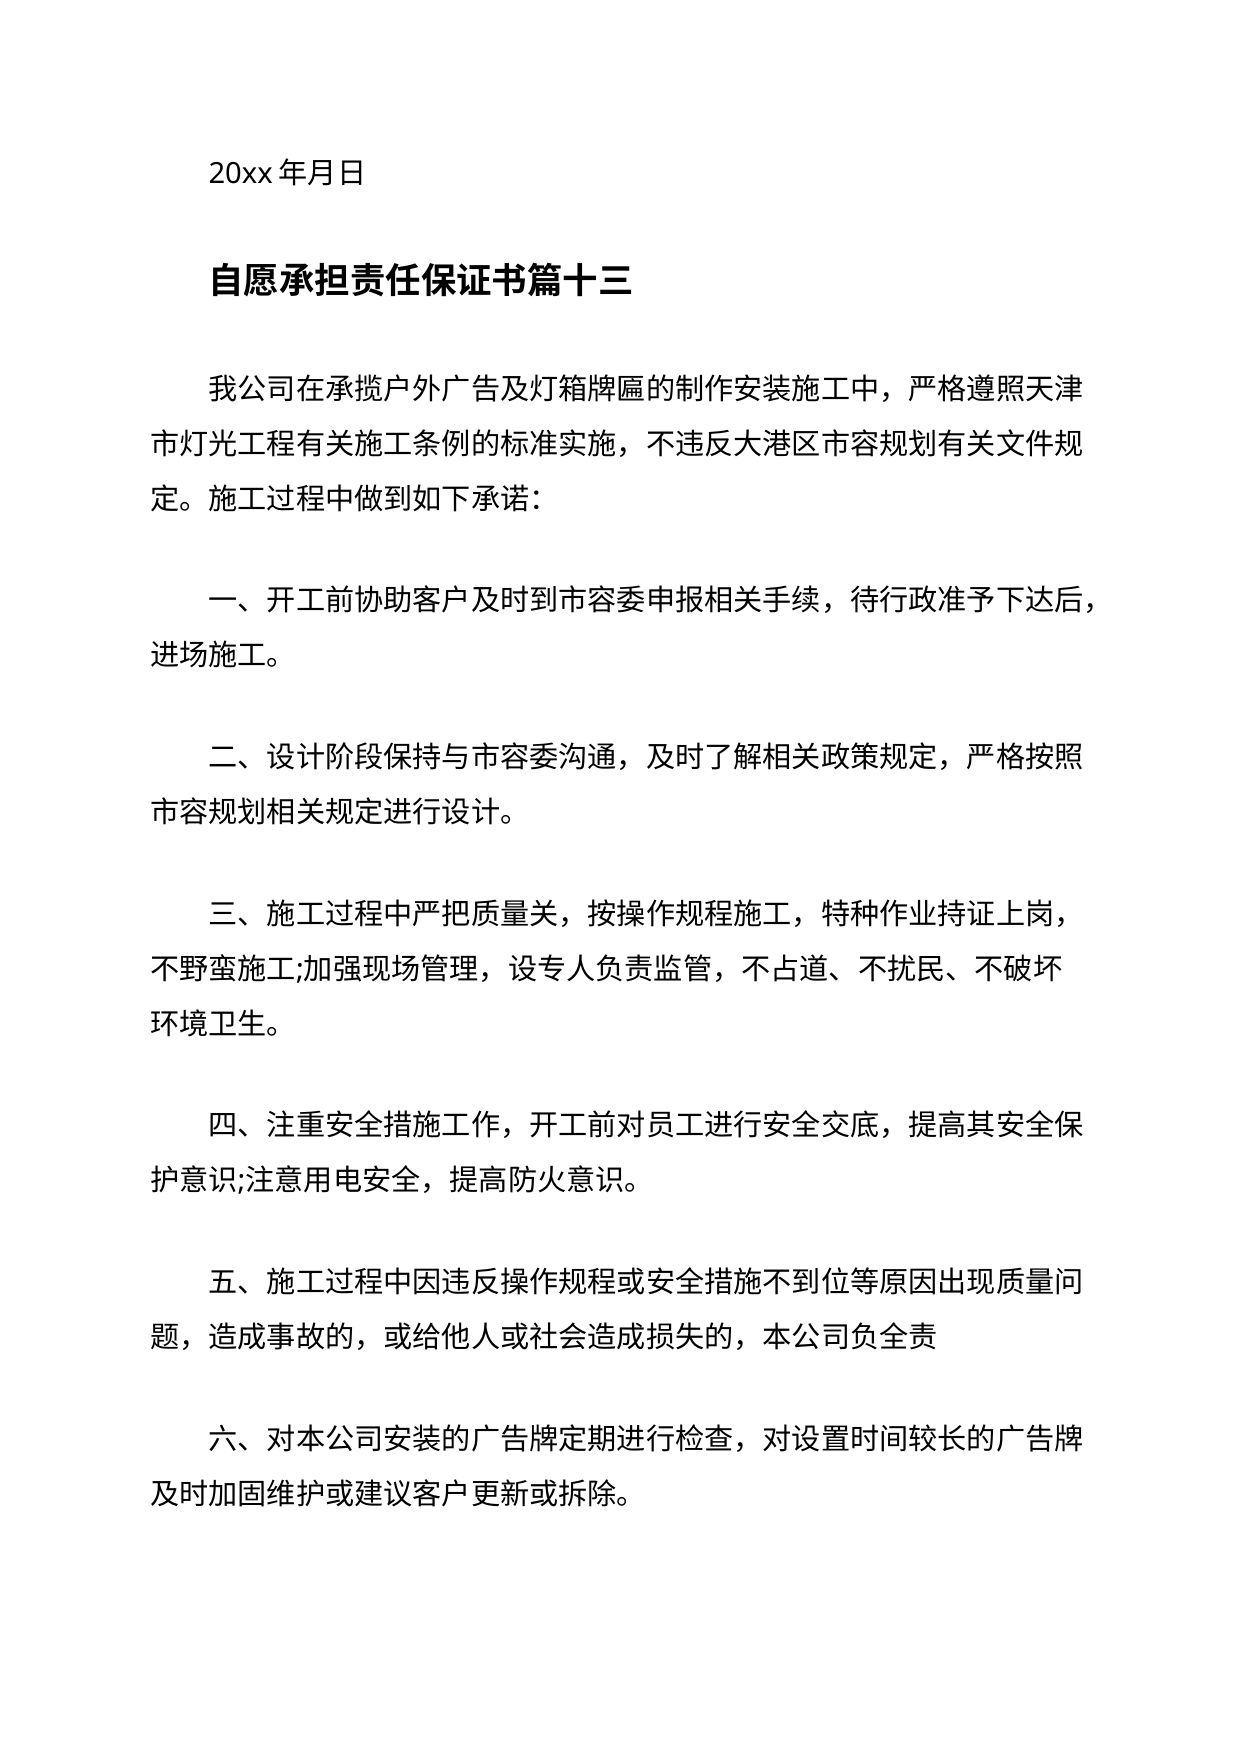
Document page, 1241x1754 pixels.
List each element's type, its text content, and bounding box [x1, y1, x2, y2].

text 三、施工过程中严把质量关，按操作规程施工，特种作业持证上岗，不野蛮施工;加强现场管理，设专人负责监管，不占道、不扰民、不破坏环境卫生。 [150, 890, 1090, 1042]
text 我公司在承揽户外广告及灯箱牌匾的制作安装施工中，严格遵照天津市灯光工程有关施工条例的标准实施，不违反大港区市容规划有关文件规定。施工过程中做到如下承诺： [150, 365, 1090, 517]
text 一、开工前协助客户及时到市容委申报相关手续，待行政准予下达后，进场施工。 [150, 577, 1090, 674]
text 20xx年月日 [150, 150, 1090, 192]
text 自愿承担责任保证书篇十三 [150, 252, 1090, 303]
text 五、施工过程中因违反操作规程或安全措施不到位等原因出现质量问题，造成事故的，或给他人或社会造成损失的，本公司负全责 [150, 1259, 1090, 1356]
text 六、对本公司安装的广告牌定期进行检查，对设置时间较长的广告牌及时加固维护或建议客户更新或拆除。 [150, 1416, 1090, 1513]
text 二、设计阶段保持与市容委沟通，及时了解相关政策规定，严格按照市容规划相关规定进行设计。 [150, 734, 1090, 831]
text 四、注重安全措施工作，开工前对员工进行安全交底，提高其安全保护意识;注意用电安全，提高防火意识。 [150, 1102, 1090, 1199]
